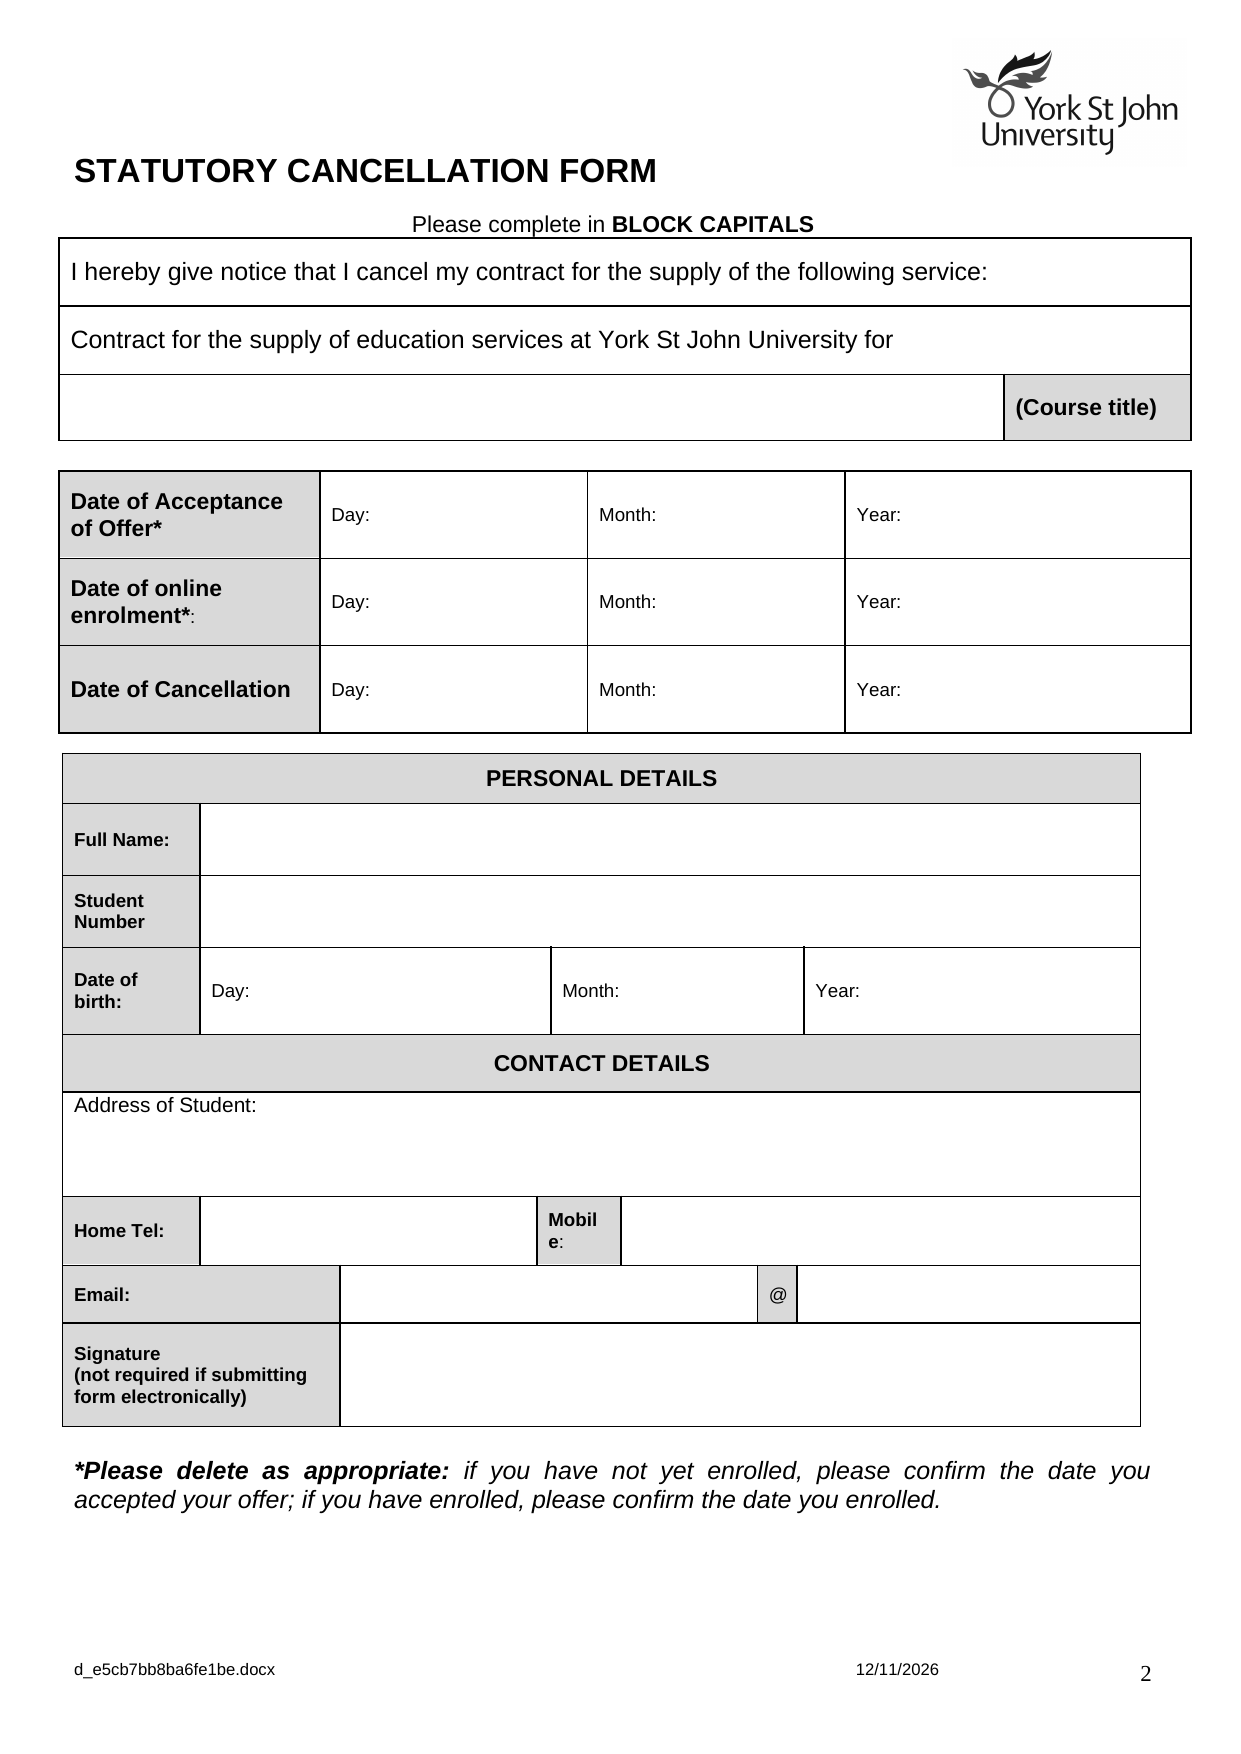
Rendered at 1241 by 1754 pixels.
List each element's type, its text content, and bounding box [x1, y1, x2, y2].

table_cell Month: [552, 948, 803, 1034]
table_cell CONTACT DETAILS [63, 1035, 1140, 1091]
table_cell [341, 1266, 757, 1322]
text Please complete in BLOCK CAPITALS [74, 211, 1152, 237]
table_cell (Course title) [1005, 375, 1190, 440]
table_cell Signature (not required if submitting form electronically) [63, 1324, 339, 1426]
table_cell Day: [201, 948, 550, 1034]
table_header Day: [321, 472, 587, 557]
table_header Month: [588, 472, 844, 557]
picture [952, 38, 1188, 167]
table_cell Day: [321, 559, 587, 645]
table_cell [201, 876, 1140, 946]
table_cell Year: [805, 948, 1140, 1034]
table_cell Full Name: [63, 804, 199, 875]
table_header I hereby give notice that I cancel my contract for the supply of the following service: [60, 239, 1190, 305]
table_cell @ [758, 1266, 796, 1322]
table_cell [201, 804, 1140, 875]
text STATUTORY CANCELLATION FORM [74, 151, 1152, 189]
table_cell Contract for the supply of education services at York St John University for [60, 307, 1190, 373]
text *Please delete as appropriate: if you have not yet enrolled, please confirm the date you accepted your offer; if you have enrolled, please confirm the date you enrolled. [74, 1456, 1152, 1514]
table_cell Year: [846, 646, 1190, 732]
table_cell Mobile: [538, 1197, 620, 1264]
table_cell [341, 1324, 1140, 1426]
table_cell Date of Cancellation [60, 646, 319, 732]
table_header Date of Acceptance of Offer* [60, 472, 319, 557]
table_cell Date of online enrolment*: [60, 559, 319, 645]
table_cell Home Tel: [63, 1197, 199, 1264]
table_cell [201, 1197, 536, 1264]
table_cell Student Number [63, 876, 199, 946]
table_header Year: [846, 472, 1190, 557]
table_cell Date of birth: [63, 948, 199, 1034]
table_cell Month: [588, 646, 844, 732]
table_cell Address of Student: [63, 1093, 1140, 1196]
table_cell [60, 375, 1003, 440]
table_cell Day: [321, 646, 587, 732]
table_header PERSONAL DETAILS [63, 754, 1140, 803]
table_cell Month: [588, 559, 844, 645]
table_cell [622, 1197, 1140, 1264]
table_cell Email: [63, 1266, 339, 1322]
table_cell [798, 1266, 1140, 1322]
table_cell Year: [846, 559, 1190, 645]
